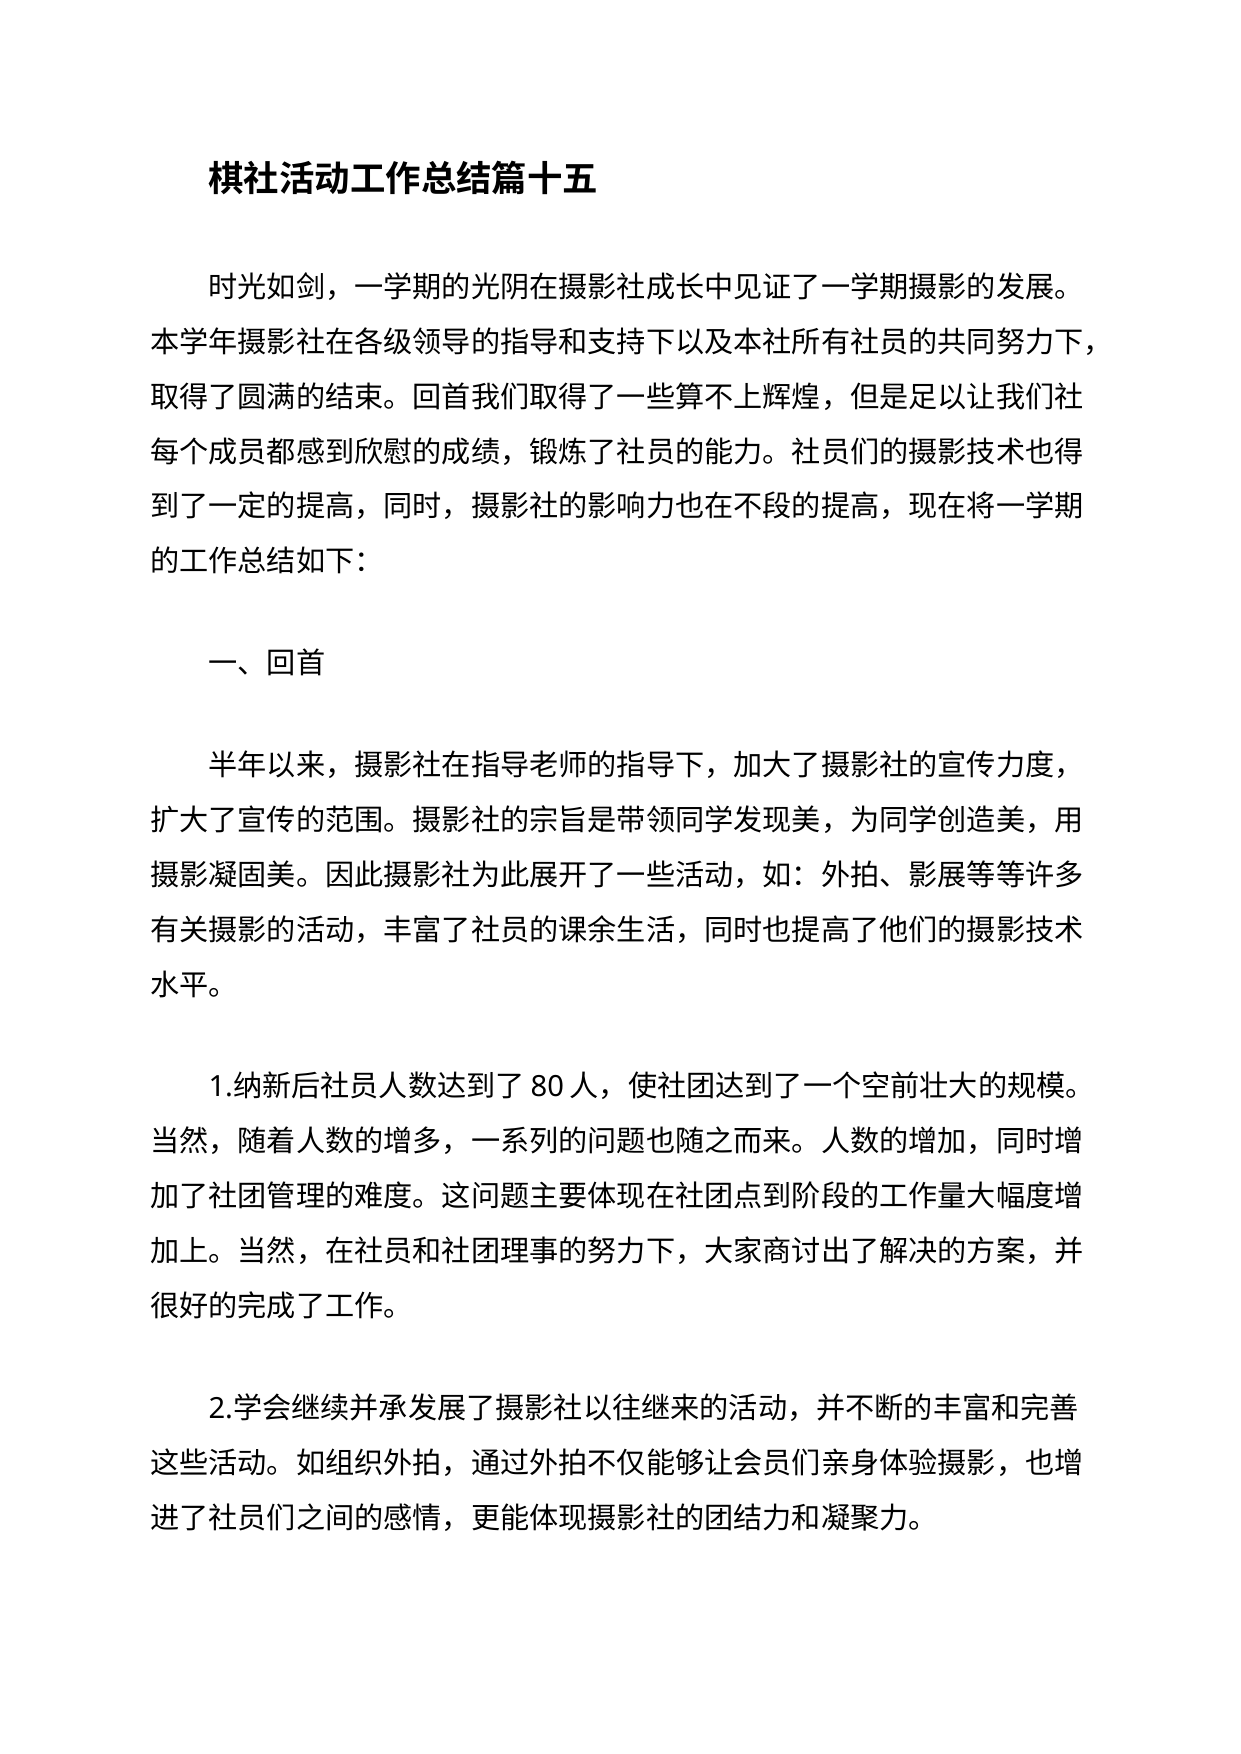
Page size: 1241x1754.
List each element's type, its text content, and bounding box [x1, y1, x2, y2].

text 一、回首 [150, 640, 1090, 682]
text 1.纳新后社员人数达到了80人，使社团达到了一个空前壮大的规模。当然，随着人数的增多，一系列的问题也随之而来。人数的增加，同时增加了社团管理的难度。这问题主要体现在社团点到阶段的工作量大幅度增加上。当然，在社员和社团理事的努力下，大家商讨出了解决的方案，并很好的完成了工作。 [150, 1063, 1090, 1325]
text 半年以来，摄影社在指导老师的指导下，加大了摄影社的宣传力度，扩大了宣传的范围。摄影社的宗旨是带领同学发现美，为同学创造美，用摄影凝固美。因此摄影社为此展开了一些活动，如：外拍、影展等等许多有关摄影的活动，丰富了社员的课余生活，同时也提高了他们的摄影技术水平。 [150, 741, 1090, 1003]
text 时光如剑，一学期的光阴在摄影社成长中见证了一学期摄影的发展。本学年摄影社在各级领导的指导和支持下以及本社所有社员的共同努力下，取得了圆满的结束。回首我们取得了一些算不上辉煌，但是足以让我们社每个成员都感到欣慰的成绩，锻炼了社员的能力。社员们的摄影技术也得到了一定的提高，同时，摄影社的影响力也在不段的提高，现在将一学期的工作总结如下： [150, 263, 1090, 580]
text 棋社活动工作总结篇十五 [150, 150, 1090, 201]
text 2.学会继续并承发展了摄影社以往继来的活动，并不断的丰富和完善这些活动。如组织外拍，通过外拍不仅能够让会员们亲身体验摄影，也增进了社员们之间的感情，更能体现摄影社的团结力和凝聚力。 [150, 1384, 1090, 1536]
